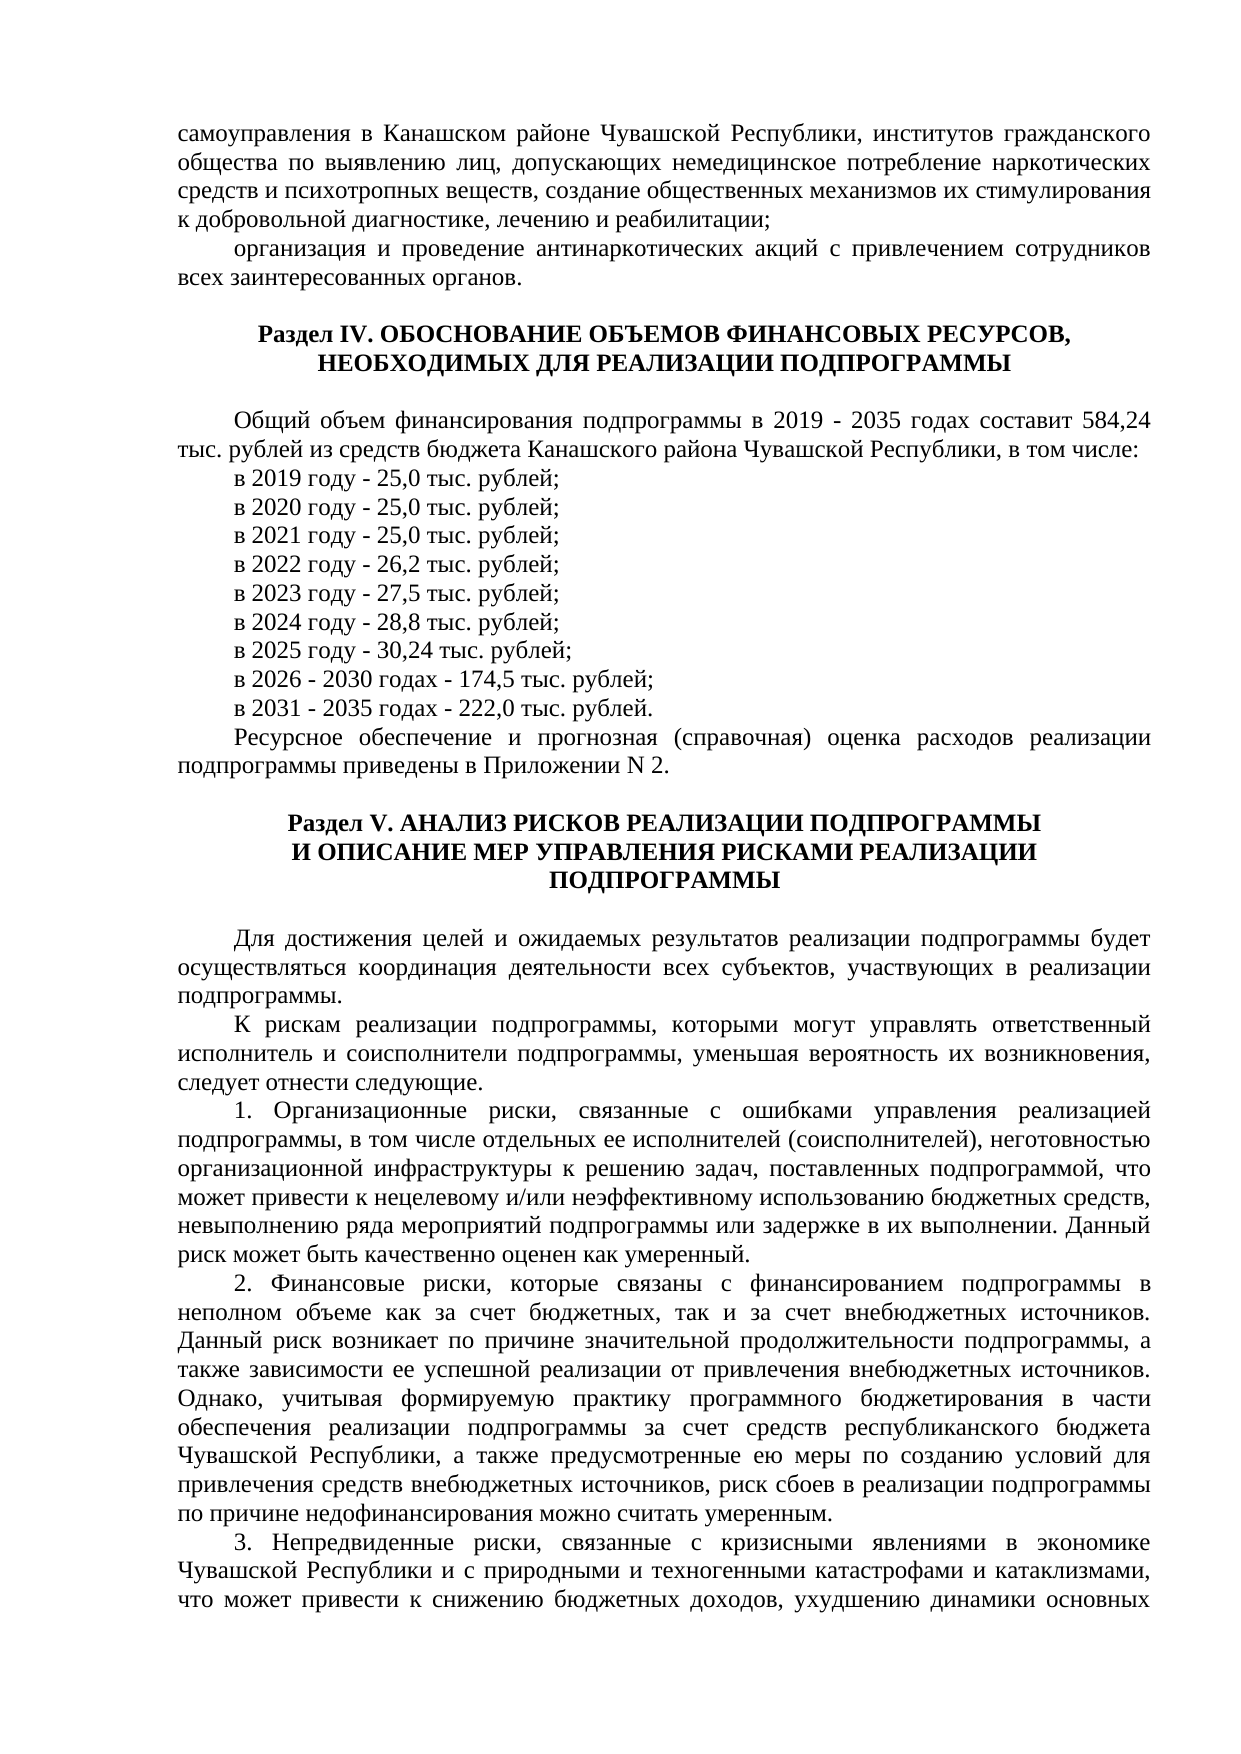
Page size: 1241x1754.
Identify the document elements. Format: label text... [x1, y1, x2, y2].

text 1. Организационные риски, связанные с ошибками управления реализацией подпрограммы, в том числе отдельных ее исполнителей (соисполнителей), неготовностью организационной инфраструктуры к решению задач, поставленных подпрограммой, что может привести к нецелевому и/или неэффективному использованию бюджетных средств, невыполнению ряда мероприятий подпрограммы или задержке в их выполнении. Данный риск может быть качественно оценен как умеренный. [177, 1096, 1152, 1268]
title Раздел V. АНАЛИЗ РИСКОВ РЕАЛИЗАЦИИ ПОДПРОГРАММЫ [177, 808, 1152, 837]
text Ресурсное обеспечение и прогнозная (справочная) оценка расходов реализации подпрограммы приведены в Приложении N 2. [177, 722, 1152, 779]
text в 2023 году - 27,5 тыс. рублей; [177, 578, 1152, 607]
text Для достижения целей и ожидаемых результатов реализации подпрограммы будет осуществляться координация деятельности всех субъектов, участвующих в реализации подпрограммы. [177, 923, 1152, 1009]
text в 2021 году - 25,0 тыс. рублей; [177, 521, 1152, 549]
text в 2025 году - 30,24 тыс. рублей; [177, 636, 1152, 664]
title НЕОБХОДИМЫХ ДЛЯ РЕАЛИЗАЦИИ ПОДПРОГРАММЫ [177, 348, 1152, 377]
text в 2020 году - 25,0 тыс. рублей; [177, 492, 1152, 521]
text в 2022 году - 26,2 тыс. рублей; [177, 549, 1152, 578]
text в 2019 году - 25,0 тыс. рублей; [177, 463, 1152, 492]
text К рискам реализации подпрограммы, которыми могут управлять ответственный исполнитель и соисполнители подпрограммы, уменьшая вероятность их возникновения, следует отнести следующие. [177, 1009, 1152, 1096]
text Общий объем финансирования подпрограммы в 2019 - 2035 годах составит 584,24 тыс. рублей из средств бюджета Канашского района Чувашской Республики, в том числе: [177, 406, 1152, 463]
text в 2031 - 2035 годах - 222,0 тыс. рублей. [177, 693, 1152, 722]
text в 2026 - 2030 годах - 174,5 тыс. рублей; [177, 664, 1152, 693]
title Раздел IV. ОБОСНОВАНИЕ ОБЪЕМОВ ФИНАНСОВЫХ РЕСУРСОВ, [177, 319, 1152, 348]
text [177, 118, 1152, 233]
text 2. Финансовые риски, которые связаны с финансированием подпрограммы в неполном объеме как за счет бюджетных, так и за счет внебюджетных источников. Данный риск возникает по причине значительной продолжительности подпрограммы, а также зависимости ее успешной реализации от привлечения внебюджетных источников. Однако, учитывая формируемую практику программного бюджетирования в части обеспечения реализации подпрограммы за счет средств республиканского бюджета Чувашской Республики, а также предусмотренные ею меры по созданию условий для привлечения средств внебюджетных источников, риск сбоев в реализации подпрограммы по причине недофинансирования можно считать умеренным. [177, 1268, 1152, 1527]
text в 2024 году - 28,8 тыс. рублей; [177, 607, 1152, 636]
title И ОПИСАНИЕ МЕР УПРАВЛЕНИЯ РИСКАМИ РЕАЛИЗАЦИИ ПОДПРОГРАММЫ [177, 837, 1152, 894]
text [177, 1527, 1152, 1613]
text организация и проведение антинаркотических акций с привлечением сотрудников всех заинтересованных органов. [177, 233, 1152, 291]
